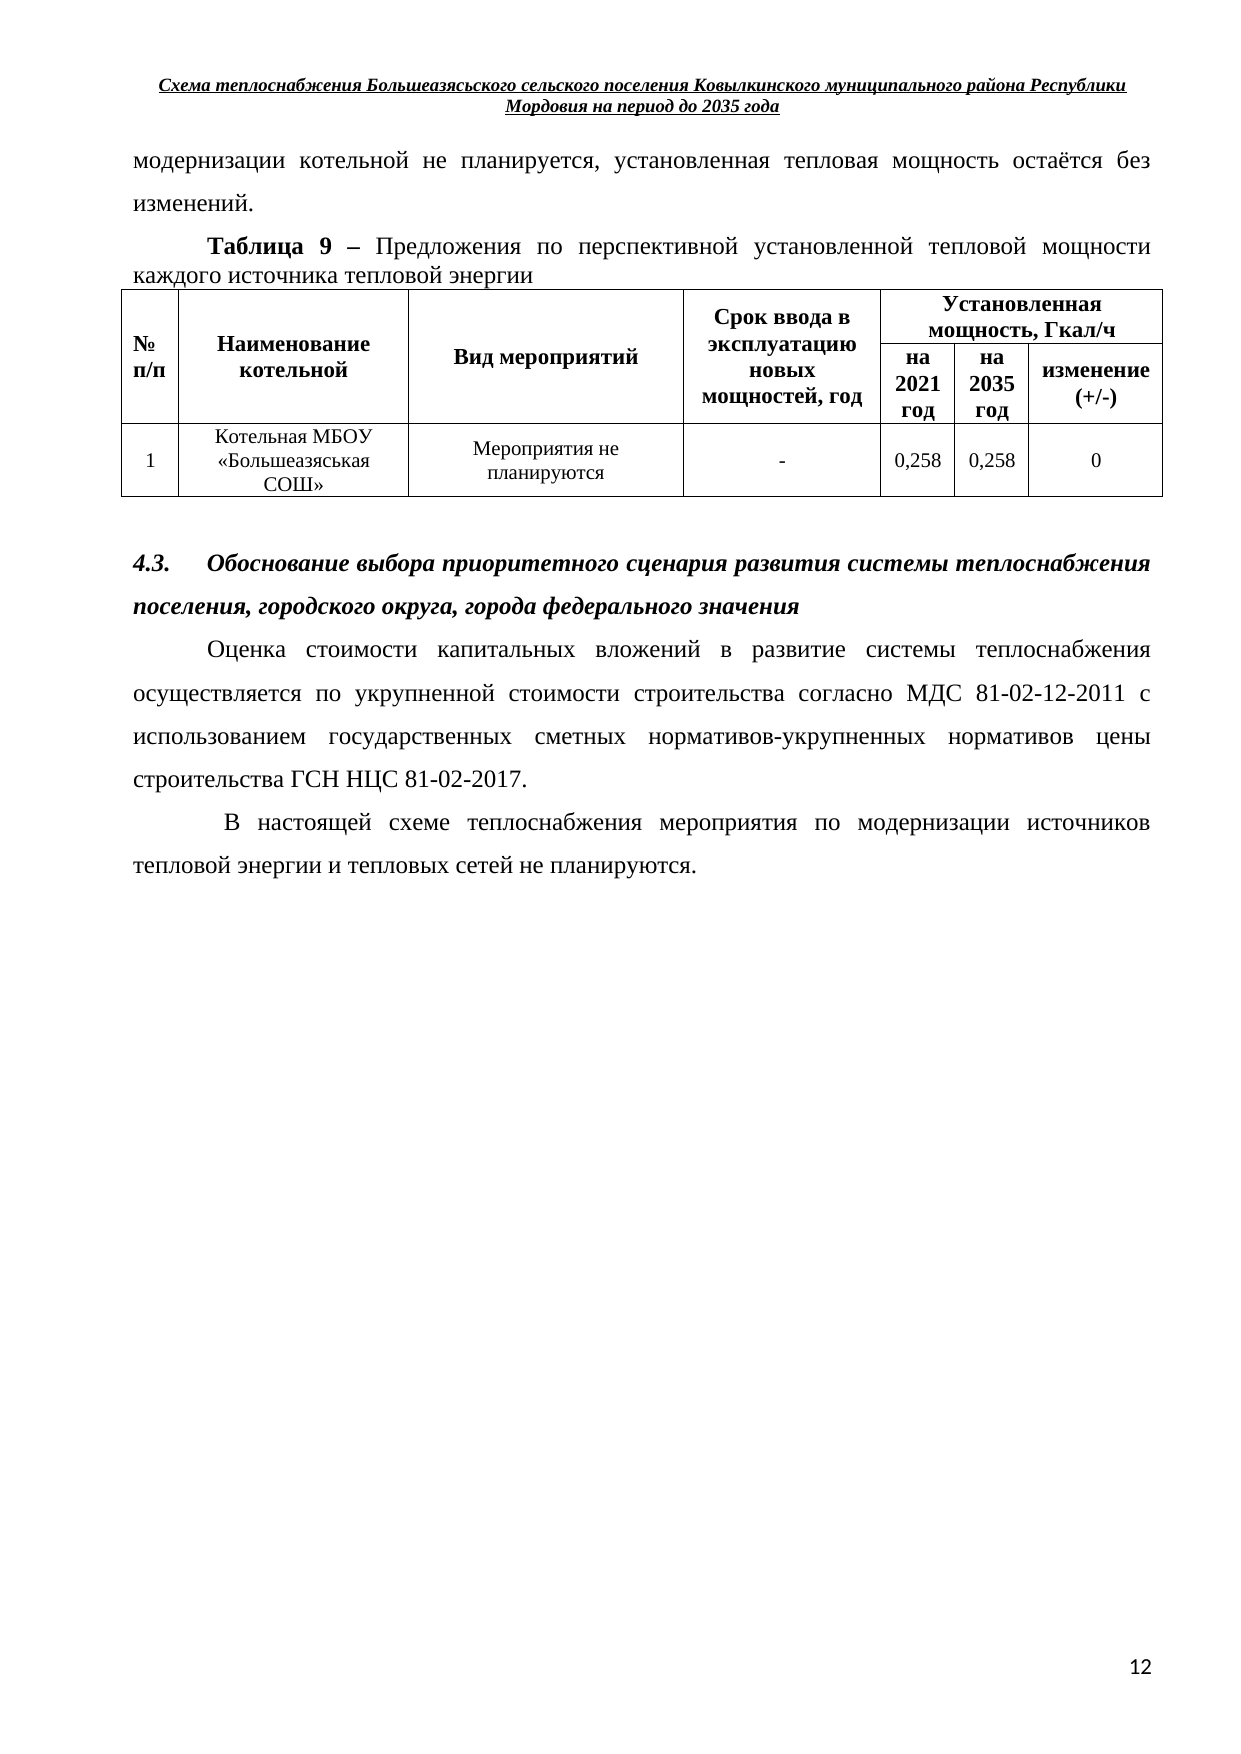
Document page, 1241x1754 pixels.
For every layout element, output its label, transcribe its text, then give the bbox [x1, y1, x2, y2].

table_header Вид мероприятий [409, 290, 683, 422]
table_header Установленная мощность, Гкал/ч [881, 290, 1162, 342]
text Оценка стоимости капитальных вложений в развитие системы теплоснабжения осуществляется по укрупненной стоимости строительства согласно МДС 81-02-12-2011 с использованием государственных сметных нормативов-укрупненных нормативов цены строительства ГСН НЦС 81-02-2017. [133, 634, 1152, 793]
table_cell Мероприятия не планируются [409, 424, 683, 496]
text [133, 145, 1152, 217]
table_cell на 2021 год [881, 344, 954, 422]
table_cell 1 [122, 424, 178, 496]
text Таблица 9 – Предложения по перспективной установленной тепловой мощности каждого источника тепловой энергии [133, 231, 1152, 289]
table_cell на 2035 год [955, 344, 1028, 422]
text В настоящей схеме теплоснабжения мероприятия по модернизации источников тепловой энергии и тепловых сетей не планируются. [133, 807, 1152, 879]
table_cell 0 [1029, 424, 1162, 496]
table_cell изменение (+/-) [1029, 344, 1162, 422]
table_cell - [684, 424, 880, 496]
table_cell Котельная МБОУ «Большеазяськая СОШ» [179, 424, 408, 496]
table_header Наименование котельной [179, 290, 408, 422]
table_cell 0,258 [955, 424, 1028, 496]
table_header Срок ввода в эксплуатацию новых мощностей, год [684, 290, 880, 422]
subtitle 4.3. Обоснование выбора приоритетного сценария развития системы теплоснабжения поселения, городского округа, города федерального значения [133, 548, 1152, 620]
table_cell 0,258 [881, 424, 954, 496]
table_header № п/п [122, 290, 178, 422]
